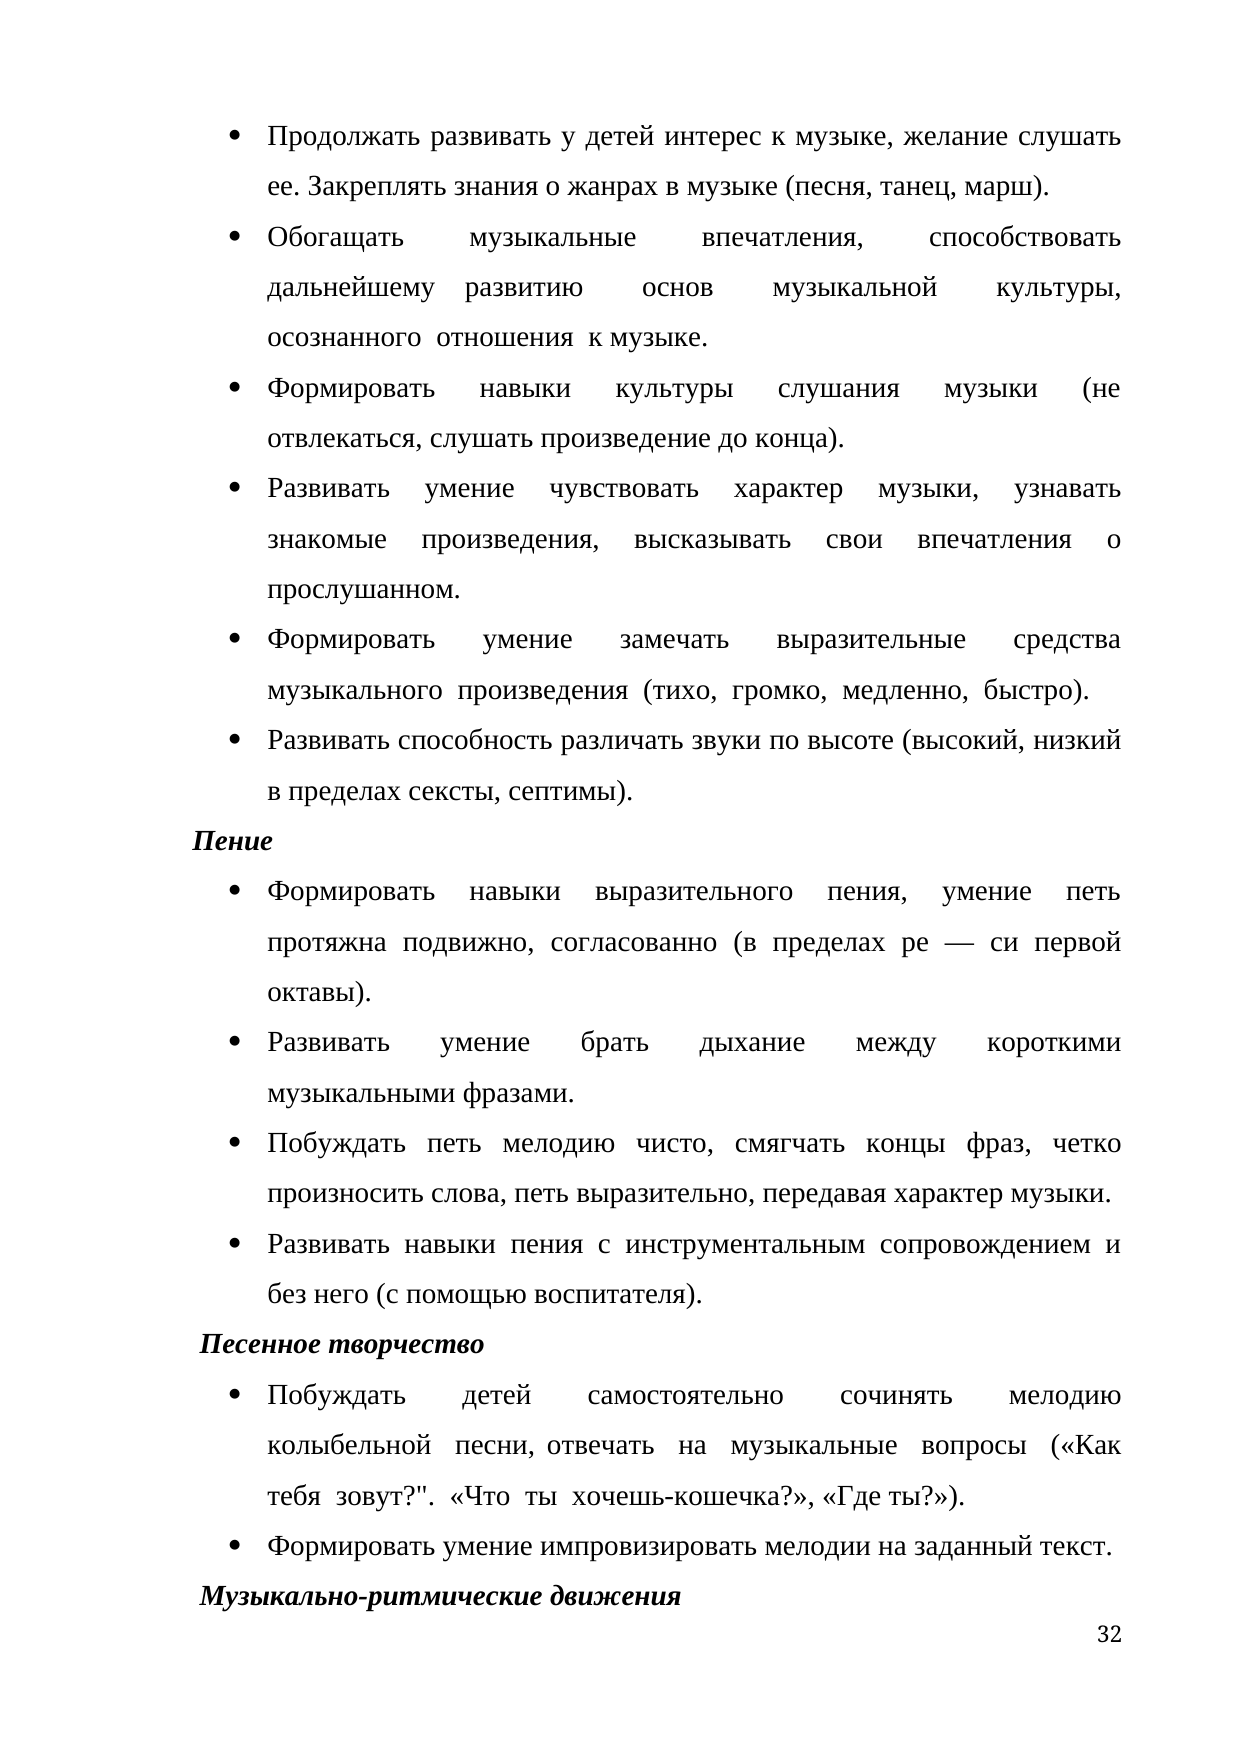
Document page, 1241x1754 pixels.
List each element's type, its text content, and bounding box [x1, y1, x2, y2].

text Песенное творчество [118, 1327, 1122, 1360]
list Развивать навыки пения с инструментальным сопровождением и без него (с помощью воспитателя). [229, 1226, 1122, 1310]
list Развивать умение чувствовать характер музыки, узнавать знакомые произведения, высказывать свои впечатления о прослушанном. [229, 471, 1122, 605]
list Формировать умение импровизировать мелодии на заданный текст. [229, 1528, 1122, 1562]
list Побуждать петь мелодию чисто, смягчать концы фраз, четко произносить слова, петь выразительно, передавая характер музыки. [229, 1125, 1122, 1209]
list Формировать навыки культуры слушания музыки (не отвлекаться, слушать произведение до конца). [229, 370, 1122, 454]
list Развивать способность различать звуки по высоте (высокий, низкий в пределах сексты, септимы). [229, 722, 1122, 806]
list Побуждать детей самостоятельно сочинять мелодию колыбельной песни, отвечать на музыкальные вопросы («Как тебя зовут?". «Что ты хочешь-кошечка?», «Где ты?»). [229, 1377, 1122, 1511]
list Обогащать музыкальные впечатления, способствовать дальнейшему развитию основ музыкальной культуры, осознанного отношения к музыке. [229, 219, 1122, 353]
list Формировать навыки выразительного пения, умение петь протяжна подвижно, согласованно (в пределах ре — си первой октавы). [229, 873, 1122, 1008]
text Музыкально-ритмические движения [118, 1578, 1122, 1612]
list Развивать умение брать дыхание между короткими музыкальными фразами. [229, 1024, 1122, 1108]
list Продолжать развивать у детей интерес к музыке, желание слушать ее. Закреплять знания о жанрах в музыке (песня, танец, марш). [229, 118, 1122, 202]
text Пение [118, 823, 1122, 857]
list Формировать умение замечать выразительные средства музыкального произведения (тихо, громко, медленно, быстро). [229, 622, 1122, 706]
